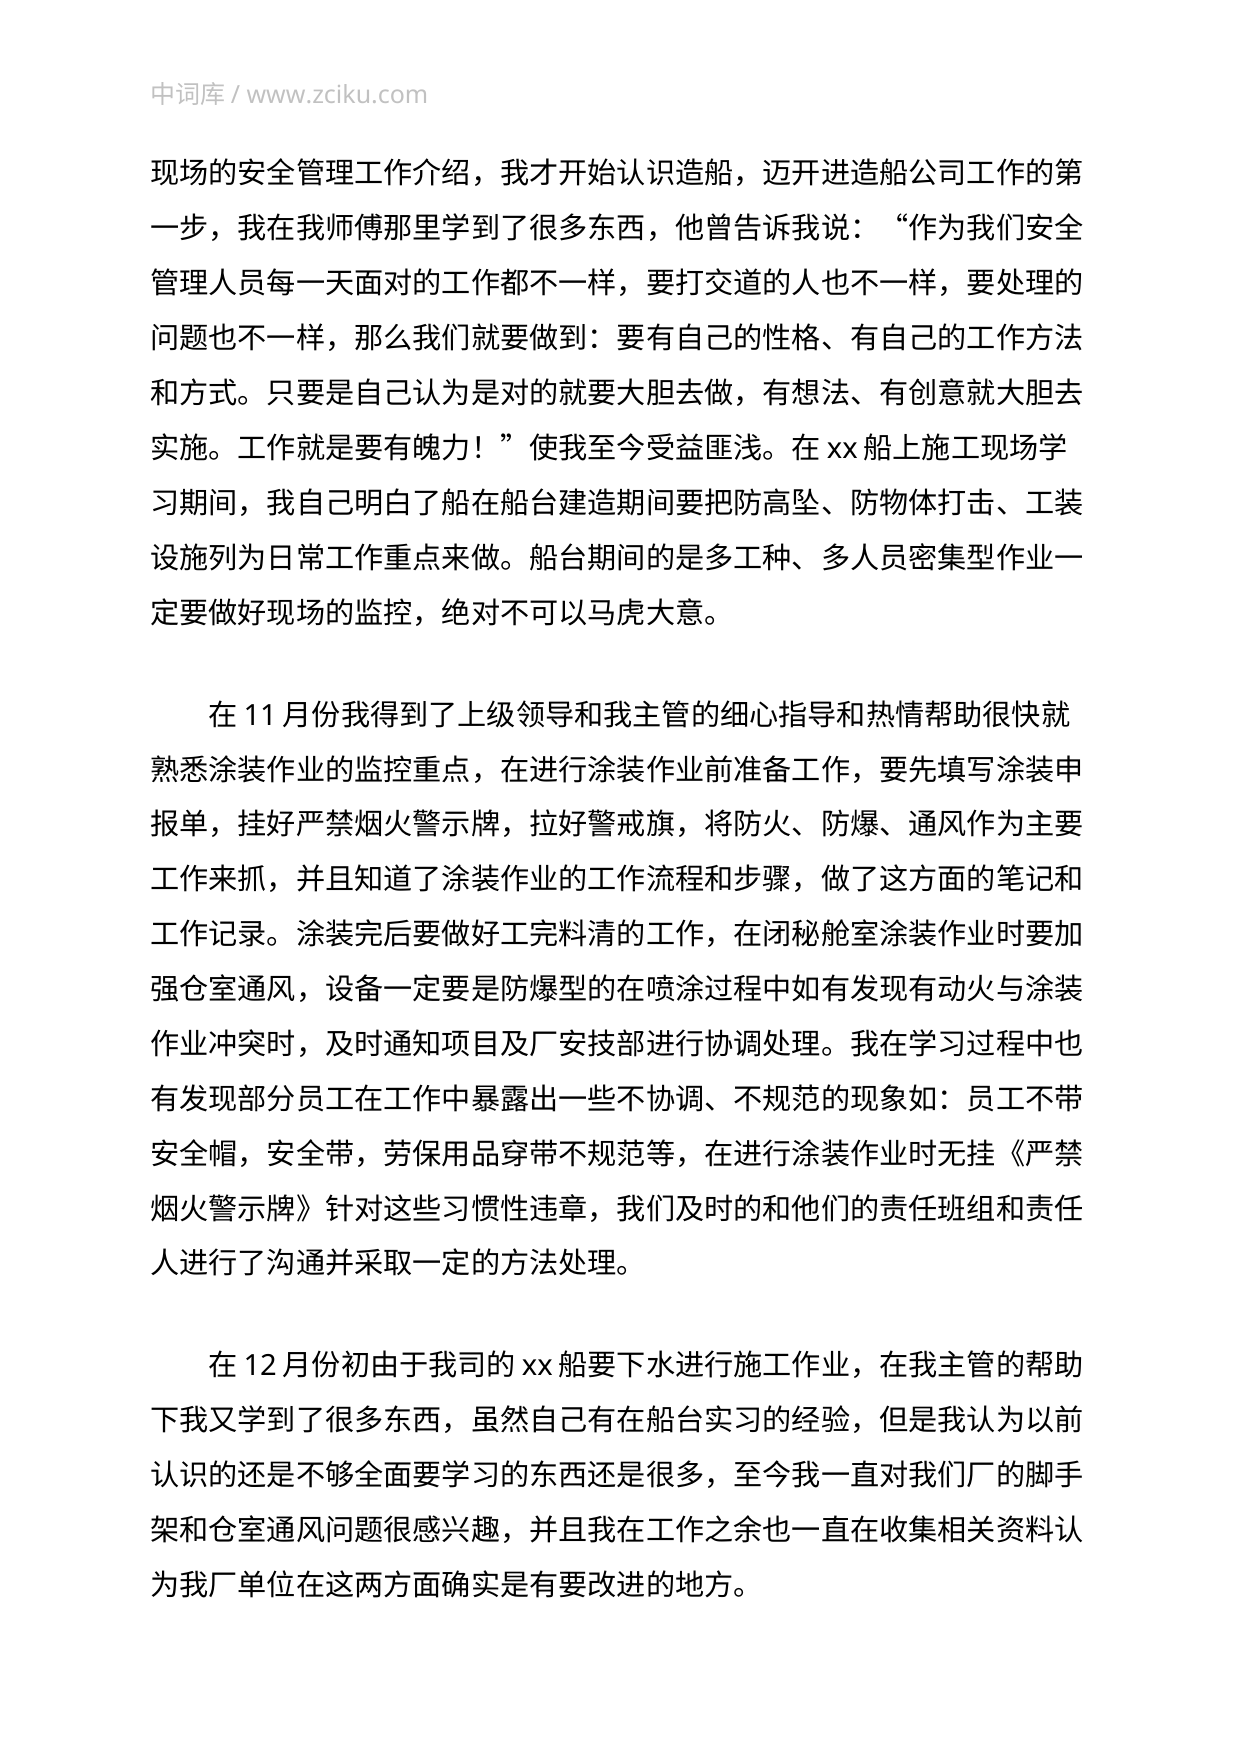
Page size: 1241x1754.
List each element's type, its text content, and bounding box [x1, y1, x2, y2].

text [150, 150, 1090, 632]
text 在12月份初由于我司的xx船要下水进行施工作业，在我主管的帮助下我又学到了很多东西，虽然自己有在船台实习的经验，但是我认为以前认识的还是不够全面要学习的东西还是很多，至今我一直对我们厂的脚手架和仓室通风问题很感兴趣，并且我在工作之余也一直在收集相关资料认为我厂单位在这两方面确实是有要改进的地方。 [150, 1342, 1090, 1604]
text 在11月份我得到了上级领导和我主管的细心指导和热情帮助很快就熟悉涂装作业的监控重点，在进行涂装作业前准备工作，要先填写涂装申报单，挂好严禁烟火警示牌，拉好警戒旗，将防火、防爆、通风作为主要工作来抓，并且知道了涂装作业的工作流程和步骤，做了这方面的笔记和工作记录。涂装完后要做好工完料清的工作，在闭秘舱室涂装作业时要加强仓室通风，设备一定要是防爆型的在喷涂过程中如有发现有动火与涂装作业冲突时，及时通知项目及厂安技部进行协调处理。我在学习过程中也有发现部分员工在工作中暴露出一些不协调、不规范的现象如：员工不带安全帽，安全带，劳保用品穿带不规范等，在进行涂装作业时无挂《严禁烟火警示牌》针对这些习惯性违章，我们及时的和他们的责任班组和责任人进行了沟通并采取一定的方法处理。 [150, 691, 1090, 1282]
